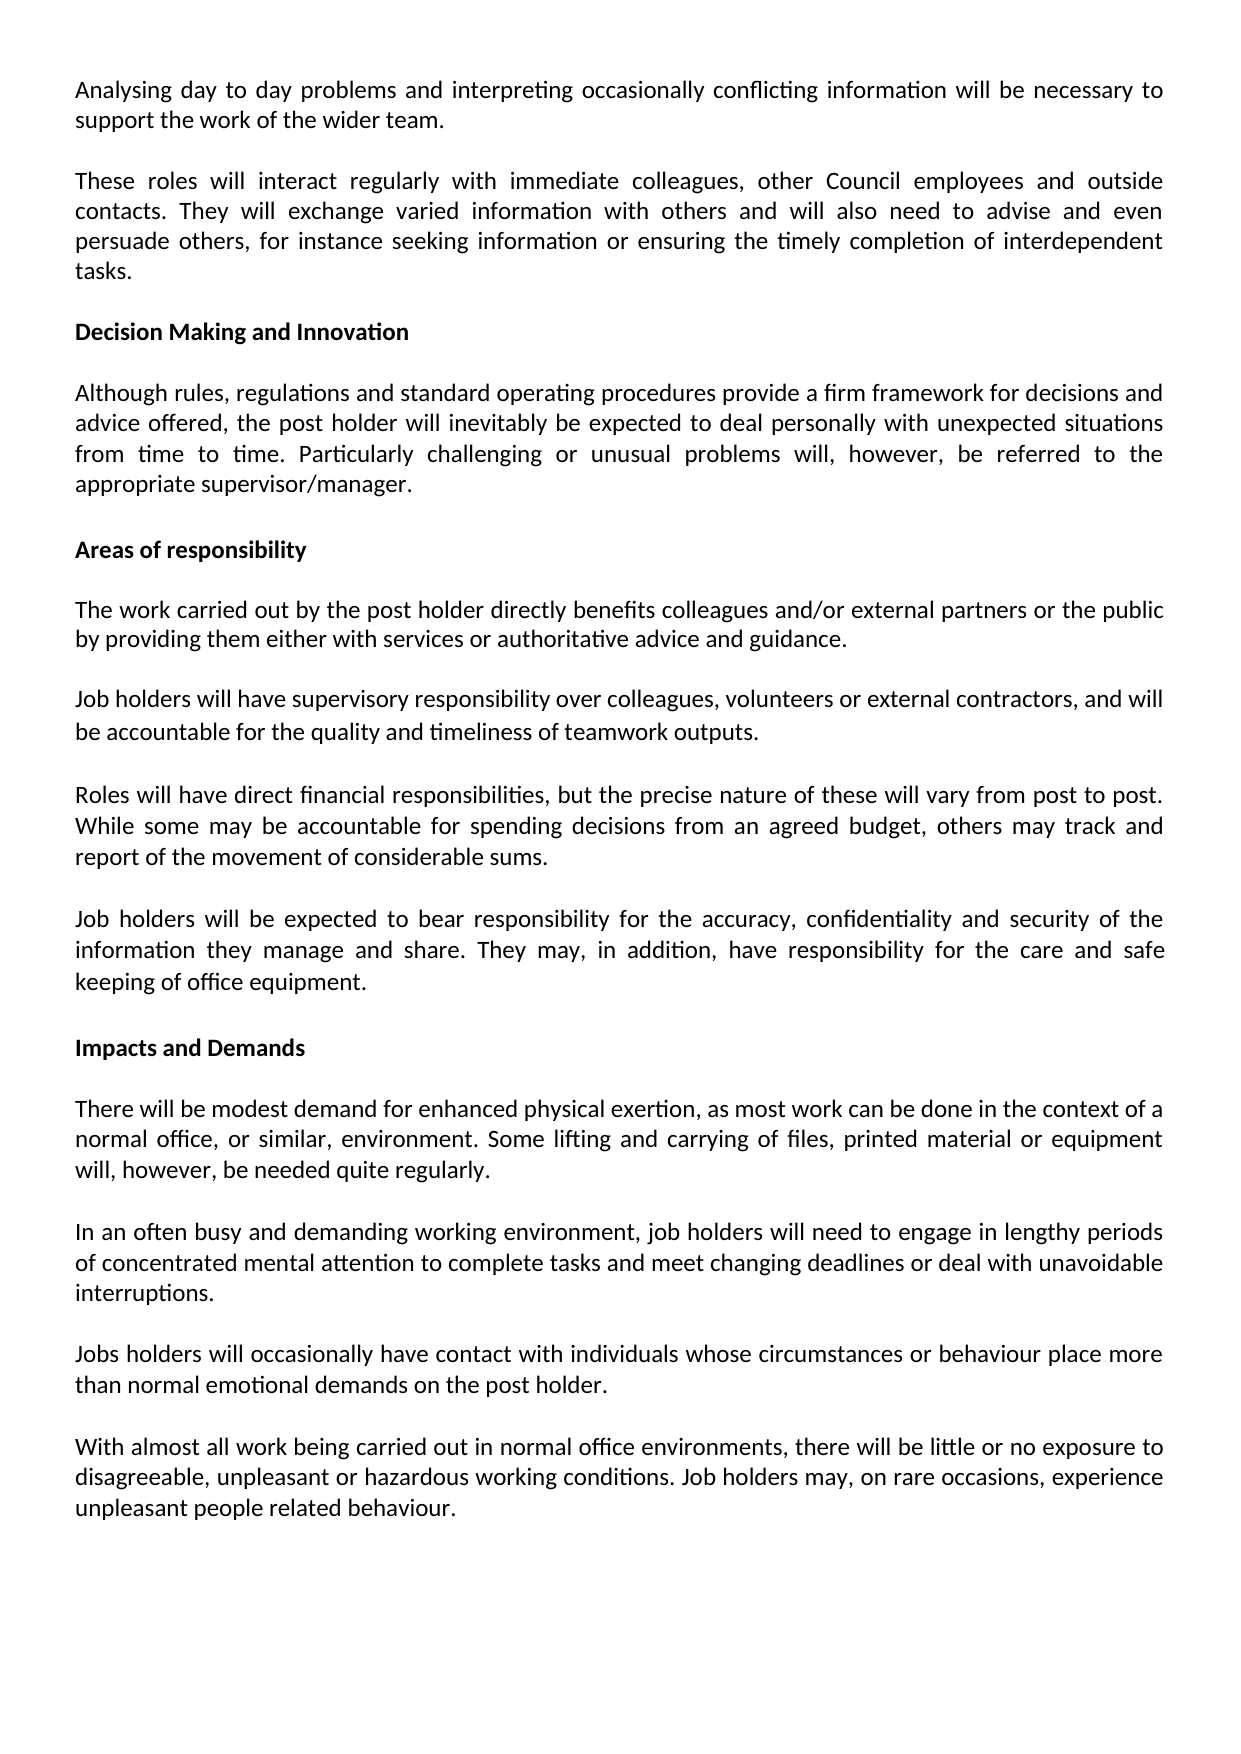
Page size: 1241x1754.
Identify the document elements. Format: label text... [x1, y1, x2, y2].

text These roles will interact regularly with immediate colleagues, other Council employees and outside contacts. They will exchange varied information with others and will also need to advise and even persuade others, for instance seeking information or ensuring the timely completion of interdependent tasks. [75, 166, 1165, 286]
text Analysing day to day problems and interpreting occasionally conflicting information will be necessary to support the work of the wider team. [75, 75, 1165, 135]
text With almost all work being carried out in normal office environments, there will be little or no exposure to disagreeable, unpleasant or hazardous working conditions. Job holders may, on rare occasions, experience unpleasant people related behaviour. [75, 1431, 1165, 1523]
text Roles will have direct financial responsibilities, but the precise nature of these will vary from post to post. While some may be accountable for spending decisions from an agreed budget, others may track and report of the movement of considerable sums. [75, 779, 1165, 871]
subtitle Impacts and Demands [75, 1032, 1165, 1062]
text Decision Making and Innovation [75, 316, 1165, 347]
text Job holders will have supervisory responsibility over colleagues, volunteers or external contractors, and will be accountable for the quality and timeliness of teamwork outputs. [75, 683, 1165, 746]
subtitle Areas of responsibility [75, 534, 1165, 564]
text The work carried out by the post holder directly benefits colleagues and/or external partners or the public by providing them either with services or authoritative advice and guidance. [75, 595, 1165, 654]
text Although rules, regulations and standard operating procedures provide a firm framework for decisions and advice offered, the post holder will inevitably be expected to deal personally with unexpected situations from time to time. Particularly challenging or unusual problems will, however, be referred to the appropriate supervisor/manager. [75, 377, 1165, 499]
text In an often busy and demanding working environment, job holders will need to engage in lengthy periods of concentrated mental attention to complete tasks and meet changing deadlines or deal with unavoidable interruptions. [75, 1217, 1165, 1308]
text There will be modest demand for enhanced physical exertion, as most work can be done in the context of a normal office, or similar, environment. Some lifting and carrying of files, printed material or equipment will, however, be needed quite regularly. [75, 1093, 1165, 1185]
text Jobs holders will occasionally have contact with individuals whose circumstances or behaviour place more than normal emotional demands on the post holder. [75, 1339, 1165, 1400]
text Job holders will be expected to bear responsibility for the accuracy, confidentiality and security of the information they manage and share. They may, in addition, have responsibility for the care and safe keeping of office equipment. [75, 903, 1165, 996]
